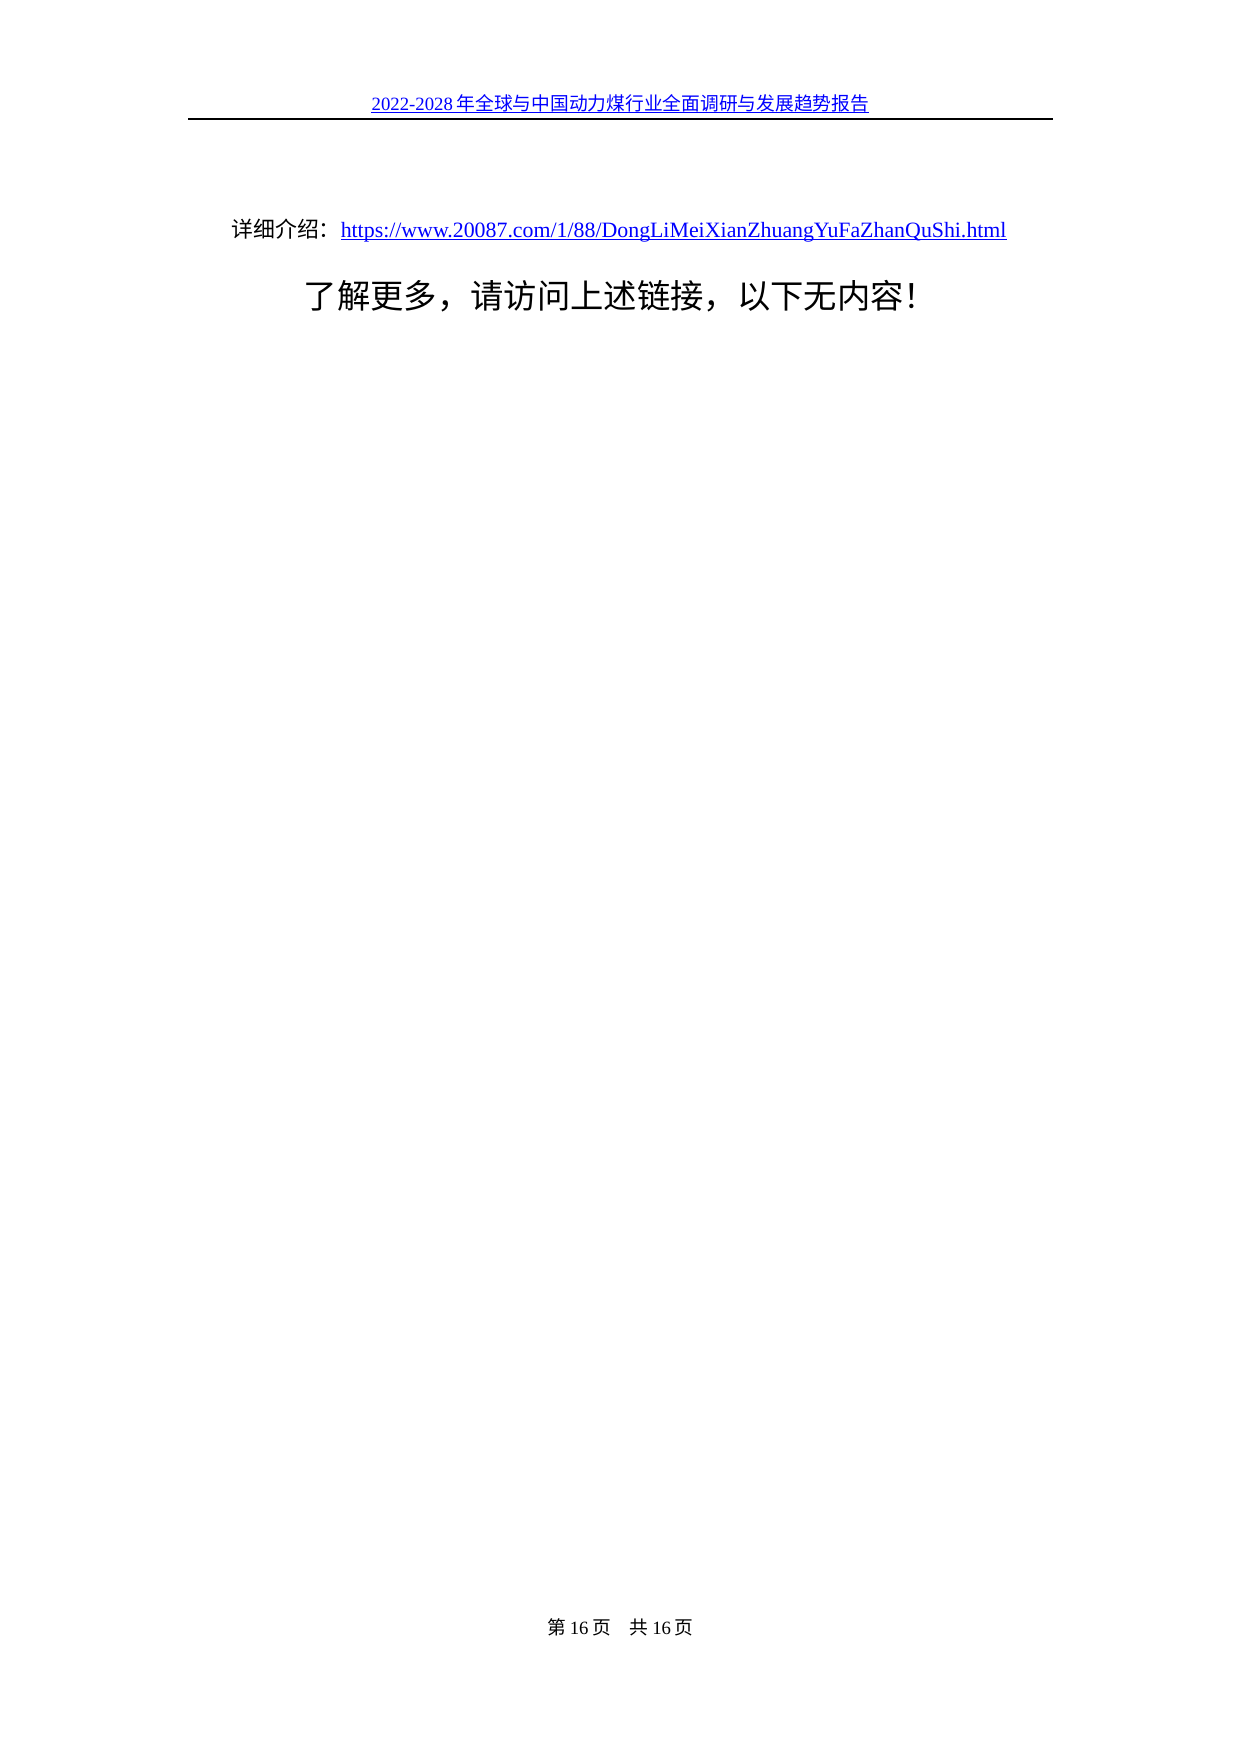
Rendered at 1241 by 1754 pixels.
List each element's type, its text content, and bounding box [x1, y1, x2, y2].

text 详细介绍：https://www.20087.com/1/88/DongLiMeiXianZhuangYuFaZhanQuShi.html [187, 212, 1053, 244]
title 了解更多，请访问上述链接，以下无内容！ [187, 262, 1053, 327]
